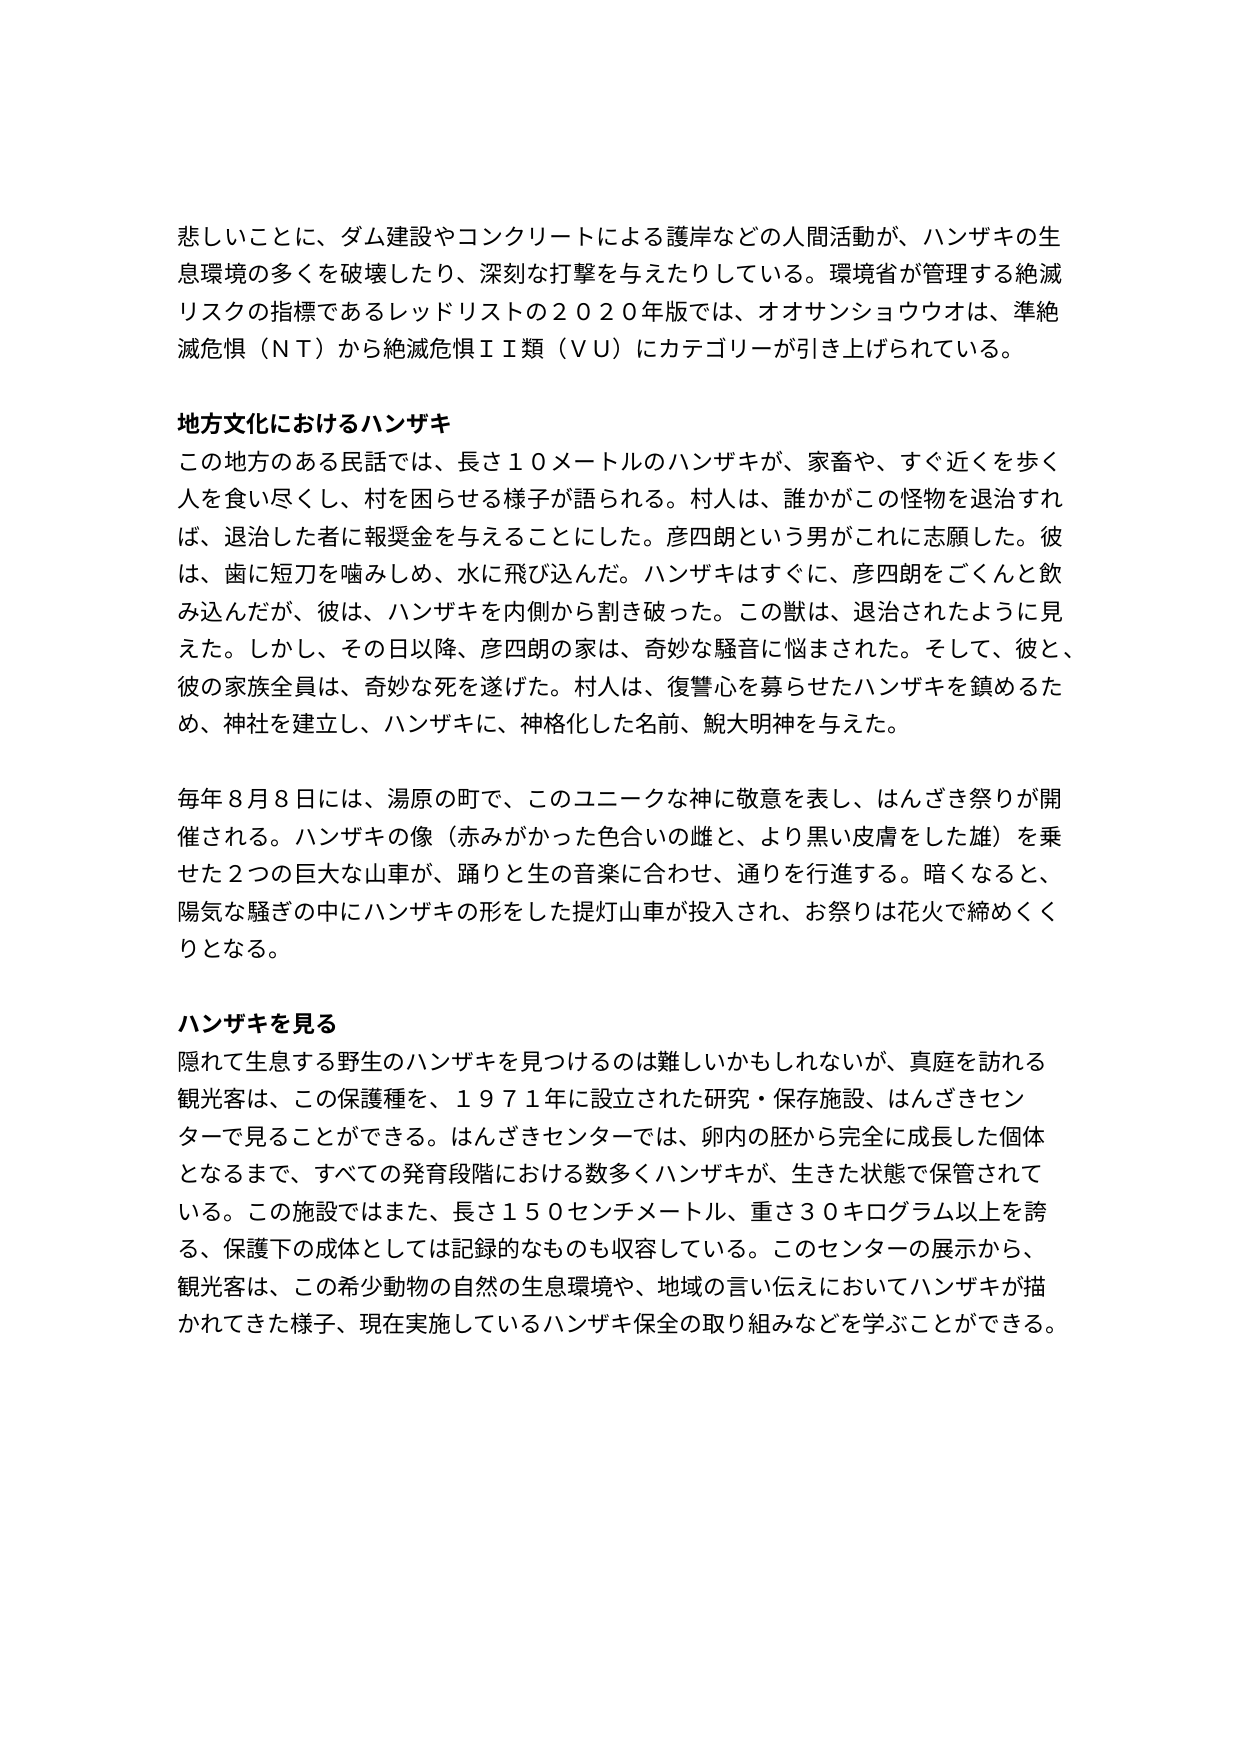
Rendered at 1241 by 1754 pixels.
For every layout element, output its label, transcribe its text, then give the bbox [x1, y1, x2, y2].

text 悲しいことに、ダム建設やコンクリートによる護岸などの人間活動が、ハンザキの生息環境の多くを破壊したり、深刻な打撃を与えたりしている。環境省が管理する絶滅リスクの指標であるレッドリストの２０２０年版では、オオサンショウウオは、準絶滅危惧（ＮＴ）から絶滅危惧ＩＩ類（ＶＵ）にカテゴリーが引き上げられている。 [177, 217, 1063, 367]
text 毎年８月８日には、湯原の町で、このユニークな神に敬意を表し、はんざき祭りが開催される。ハンザキの像（赤みがかった色合いの雌と、より黒い皮膚をした雄）を乗せた２つの巨大な山車が、踊りと生の音楽に合わせ、通りを行進する。暗くなると、陽気な騒ぎの中にハンザキの形をした提灯山車が投入され、お祭りは花火で締めくくりとなる。 [177, 779, 1063, 967]
text 隠れて生息する野生のハンザキを見つけるのは難しいかもしれないが、真庭を訪れる観光客は、この保護種を、１９７１年に設立された研究・保存施設、はんざきセンターで見ることができる。はんざきセンターでは、卵内の胚から完全に成長した個体となるまで、すべての発育段階における数多くハンザキが、生きた状態で保管されている。この施設ではまた、長さ１５０センチメートル、重さ３０キログラム以上を誇る、保護下の成体としては記録的なものも収容している。このセンターの展示から、観光客は、この希少動物の自然の生息環境や、地域の言い伝えにおいてハンザキが描かれてきた様子、現在実施しているハンザキ保全の取り組みなどを学ぶことができる。 [177, 1042, 1063, 1342]
text 地方文化におけるハンザキ [177, 404, 1063, 442]
text ハンザキを見る [177, 1004, 1063, 1042]
text この地方のある民話では、長さ１０メートルのハンザキが、家畜や、すぐ近くを歩く人を食い尽くし、村を困らせる様子が語られる。村人は、誰かがこの怪物を退治すれば、退治した者に報奨金を与えることにした。彦四朗という男がこれに志願した。彼は、歯に短刀を噛みしめ、水に飛び込んだ。ハンザキはすぐに、彦四朗をごくんと飲み込んだが、彼は、ハンザキを内側から割き破った。この獣は、退治されたように見えた。しかし、その日以降、彦四朗の家は、奇妙な騒音に悩まされた。そして、彼と、彼の家族全員は、奇妙な死を遂げた。村人は、復讐心を募らせたハンザキを鎮めるため、神社を建立し、ハンザキに、神格化した名前、鯢大明神を与えた。 [177, 442, 1063, 742]
